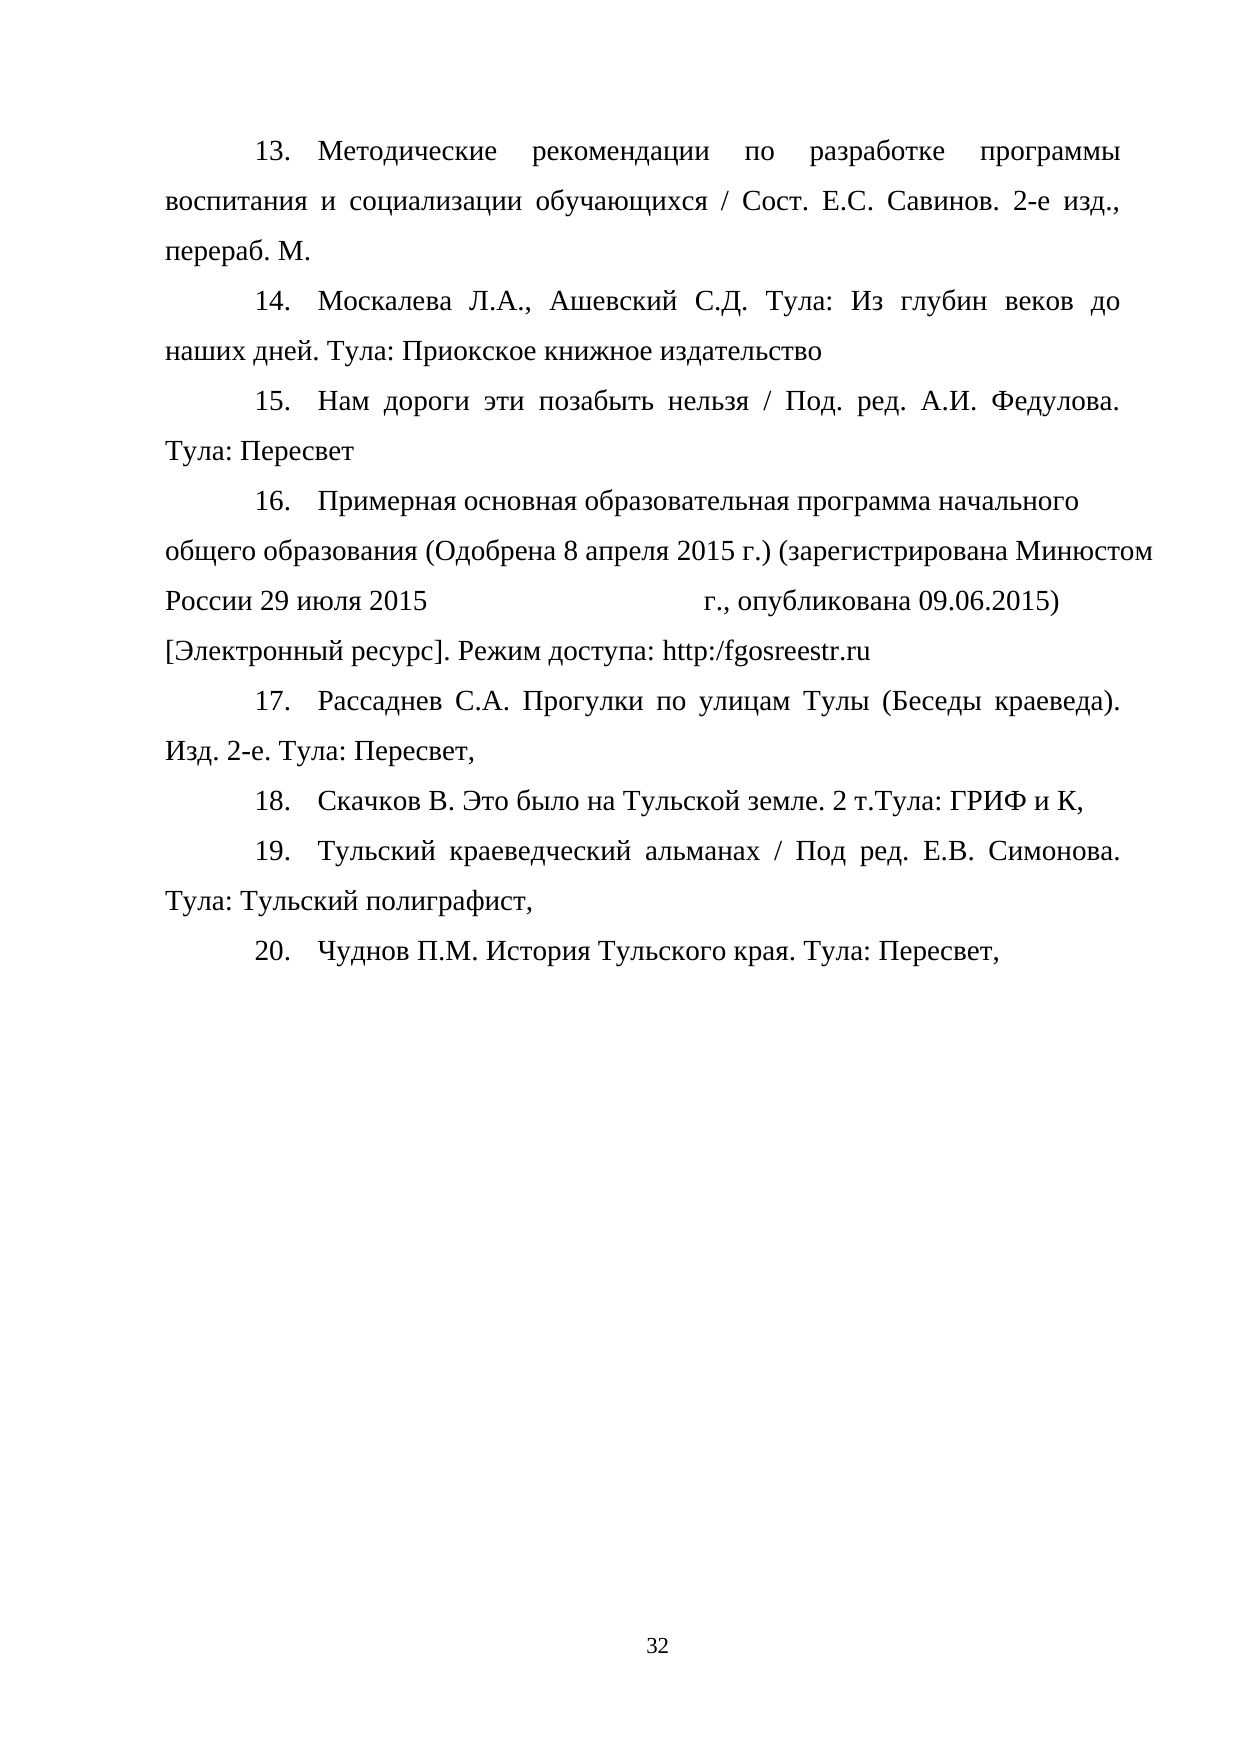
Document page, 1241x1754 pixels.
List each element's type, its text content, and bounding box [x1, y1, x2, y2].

list Скачков В. Это было на Тульской земле. 2 т.Тула: ГРИФ и К, [165, 771, 1177, 821]
text [Электронный ресурс]. Режим доступа: http:/fgosreestr.ru [165, 621, 1177, 671]
list Чуднов П.М. История Тульского края. Тула: Пересвет, [165, 921, 1177, 971]
text общего образования (Одобрена 8 апреля 2015 г.) (зарегистрирована Минюстом России 29 июля 2015 г., опубликована 09.06.2015) [165, 521, 1177, 621]
list Тульский краеведческий альманах / Под ред. Е.В. Симонова. Тула: Тульский полиграфист, [165, 821, 1121, 921]
list Москалева Л.А., Ашевский С.Д. Тула: Из глубин веков до наших дней. Тула: Приокское книжное издательство [165, 271, 1121, 371]
list Методические рекомендации по разработке программы воспитания и социализации обучающихся / Сост. Е.С. Савинов. 2-е изд., перераб. М. [165, 121, 1121, 271]
list Нам дороги эти позабыть нельзя / Под. ред. А.И. Федулова. Тула: Пересвет [165, 371, 1121, 471]
list Рассаднев С.А. Прогулки по улицам Тулы (Беседы краеведа). Изд. 2-е. Тула: Пересвет, [165, 671, 1121, 771]
list Примерная основная образовательная программа начального [165, 471, 1177, 521]
